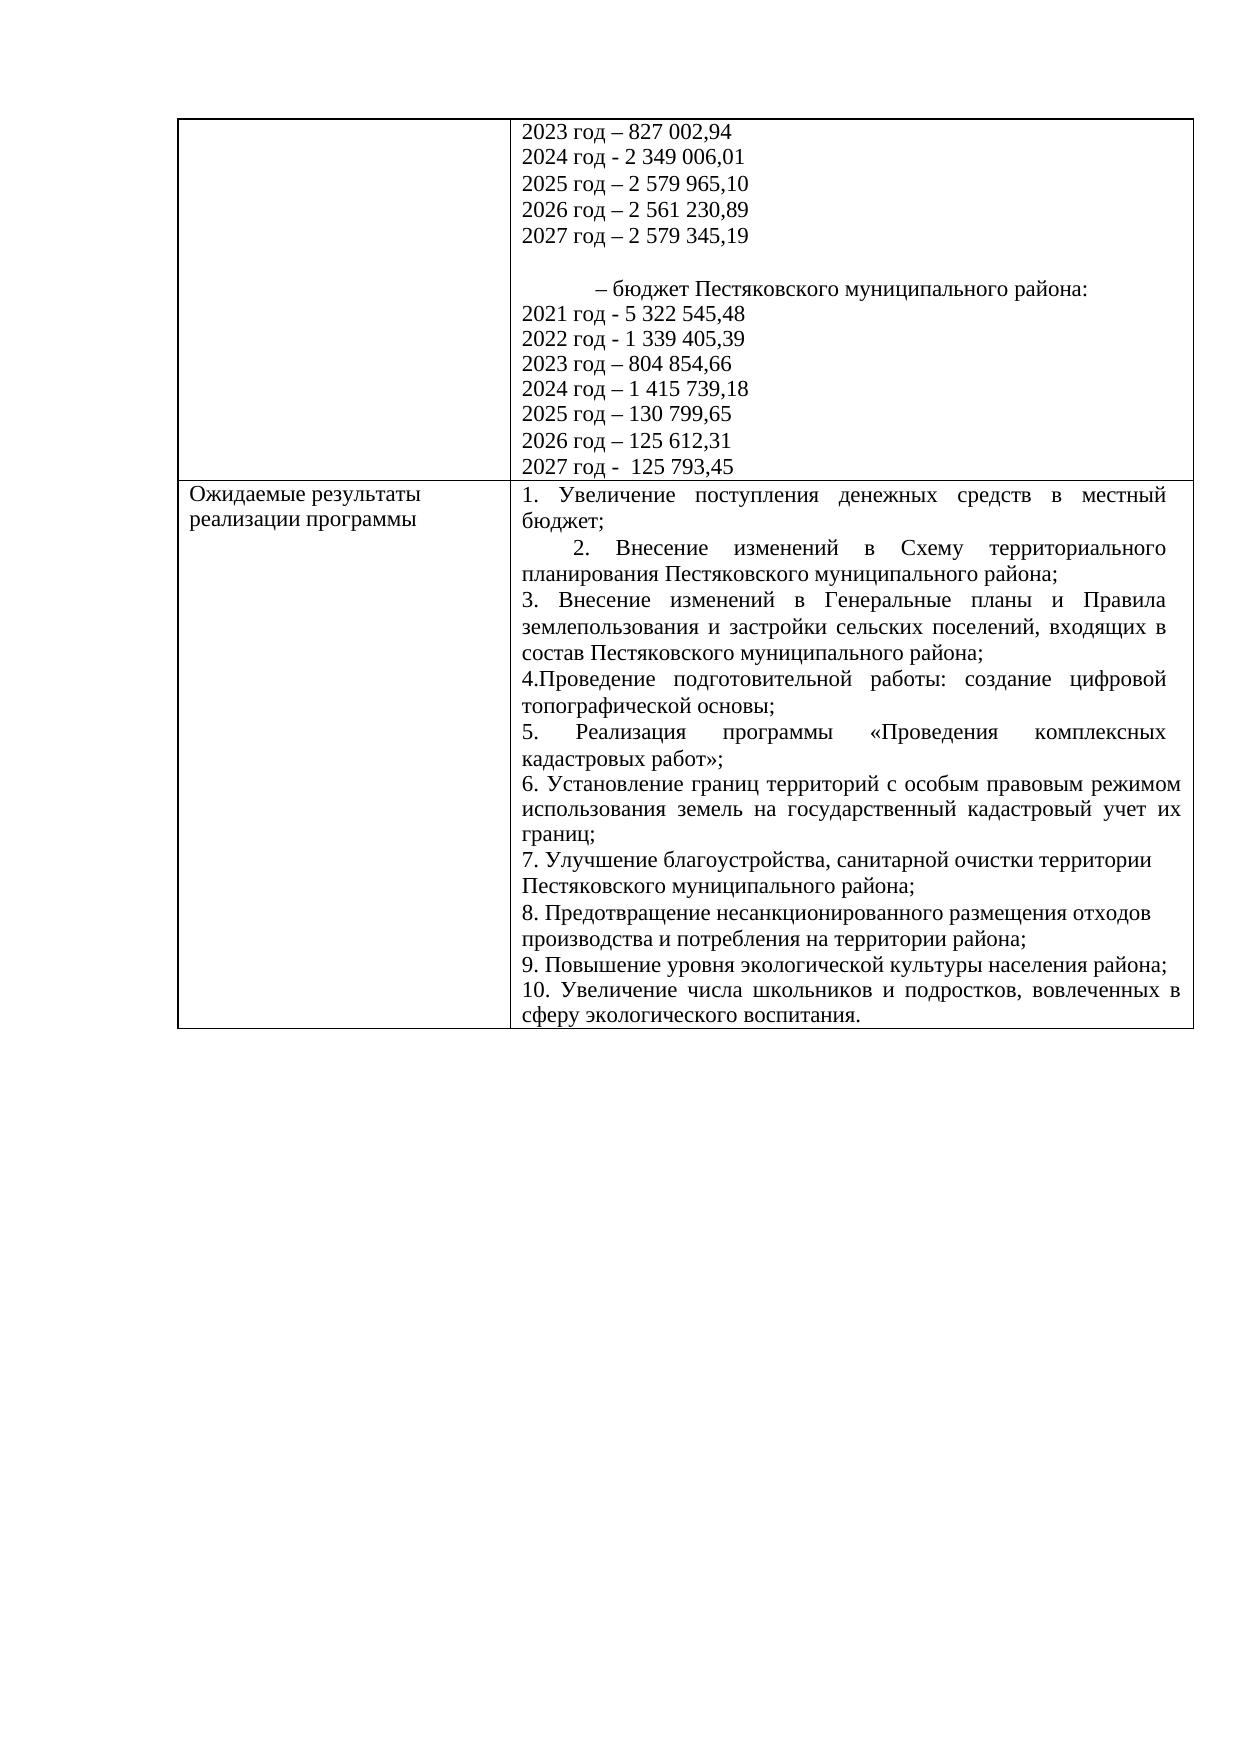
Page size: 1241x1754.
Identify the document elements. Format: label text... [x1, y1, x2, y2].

table_cell 1. Увеличение поступления денежных средств в местный бюджет; 2. Внесение изменений в Схему территориального планирования Пестяковского муниципального района; 3. Внесение изменений в Генеральные планы и Правила землепользования и застройки сельских поселений, входящих в состав Пестяковского муниципального района; 4.Проведение подготовительной работы: создание цифровой топографической основы; 5. Реализация программы «Проведения комплексных кадастровых работ»; 6. Установление границ территорий с особым правовым режимом использования земель на государственный кадастровый учет их границ; 7. Улучшение благоустройства, санитарной очистки территории Пестяковского муниципального района; 8. Предотвращение несанкционированного размещения отходов производства и потребления на территории района; 9. Повышение уровня экологической культуры населения района; 10. Увеличение числа школьников и подростков, вовлеченных в сферу экологического воспитания. [511, 481, 1193, 1028]
table_cell Ожидаемые результаты реализации программы [179, 481, 510, 1028]
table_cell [511, 120, 1193, 479]
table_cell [179, 120, 510, 479]
